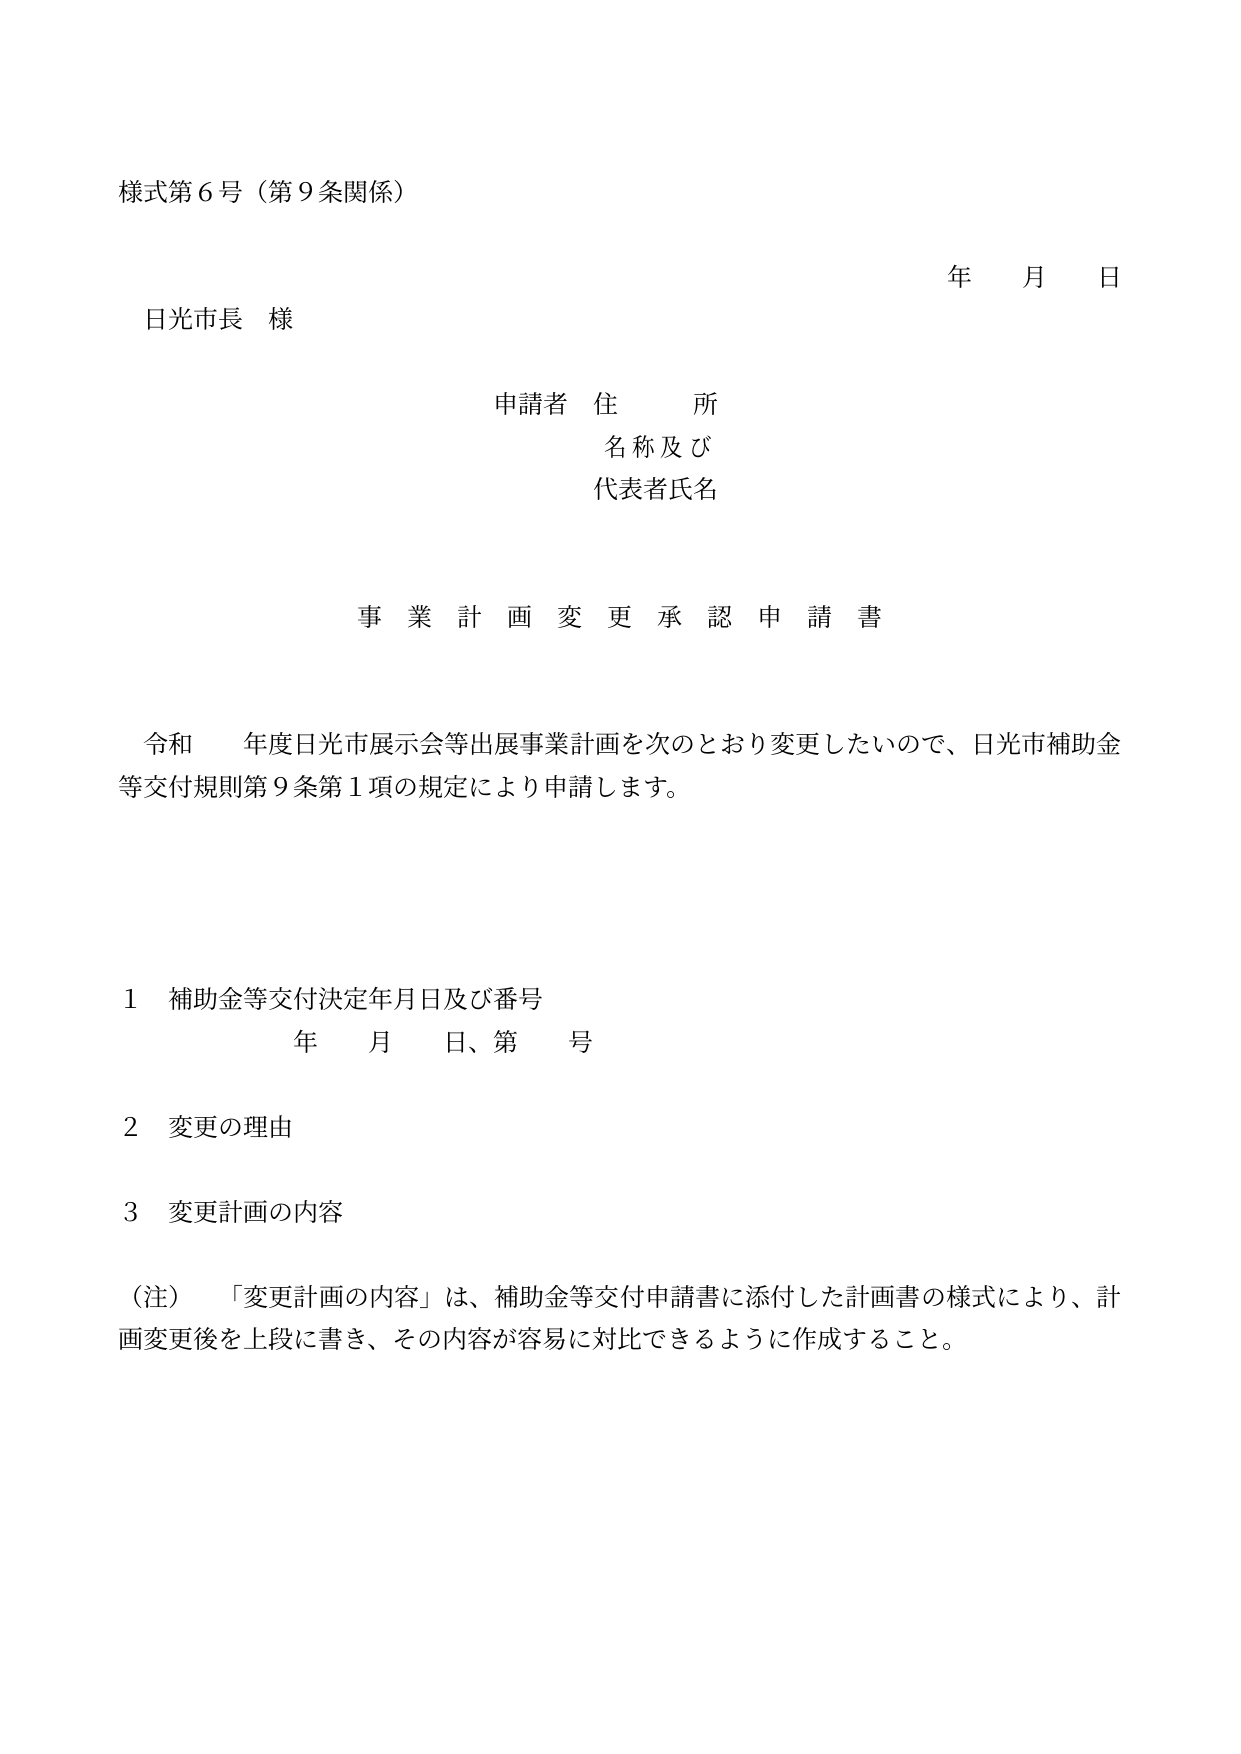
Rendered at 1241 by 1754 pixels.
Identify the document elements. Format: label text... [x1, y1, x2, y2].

text （注） 「変更計画の内容」は、補助金等交付申請書に添付した計画書の様式により、計画変更後を上段に書き、その内容が容易に対比できるように作成すること。 [118, 1274, 1122, 1359]
text 日光市長 様 [118, 297, 1122, 339]
text 年 月 日、第 号 [118, 1019, 1122, 1062]
text 年 月 日 [118, 254, 1122, 297]
text 様式第６号（第９条関係） [118, 169, 1122, 212]
text 代表者氏名 [118, 467, 1122, 509]
text １ 補助金等交付決定年月日及び番号 [118, 977, 1122, 1019]
text 令和 年度日光市展示会等出展事業計画を次のとおり変更したいので、日光市補助金等交付規則第９条第１項の規定により申請します。 [118, 722, 1122, 807]
text ３ 変更計画の内容 [118, 1189, 1122, 1232]
text 事 業 計 画 変 更 承 認 申 請 書 [118, 594, 1122, 637]
text ２ 変更の理由 [118, 1104, 1122, 1147]
text 名称及び [118, 424, 1122, 467]
text 申請者 住 所 [118, 382, 1122, 424]
